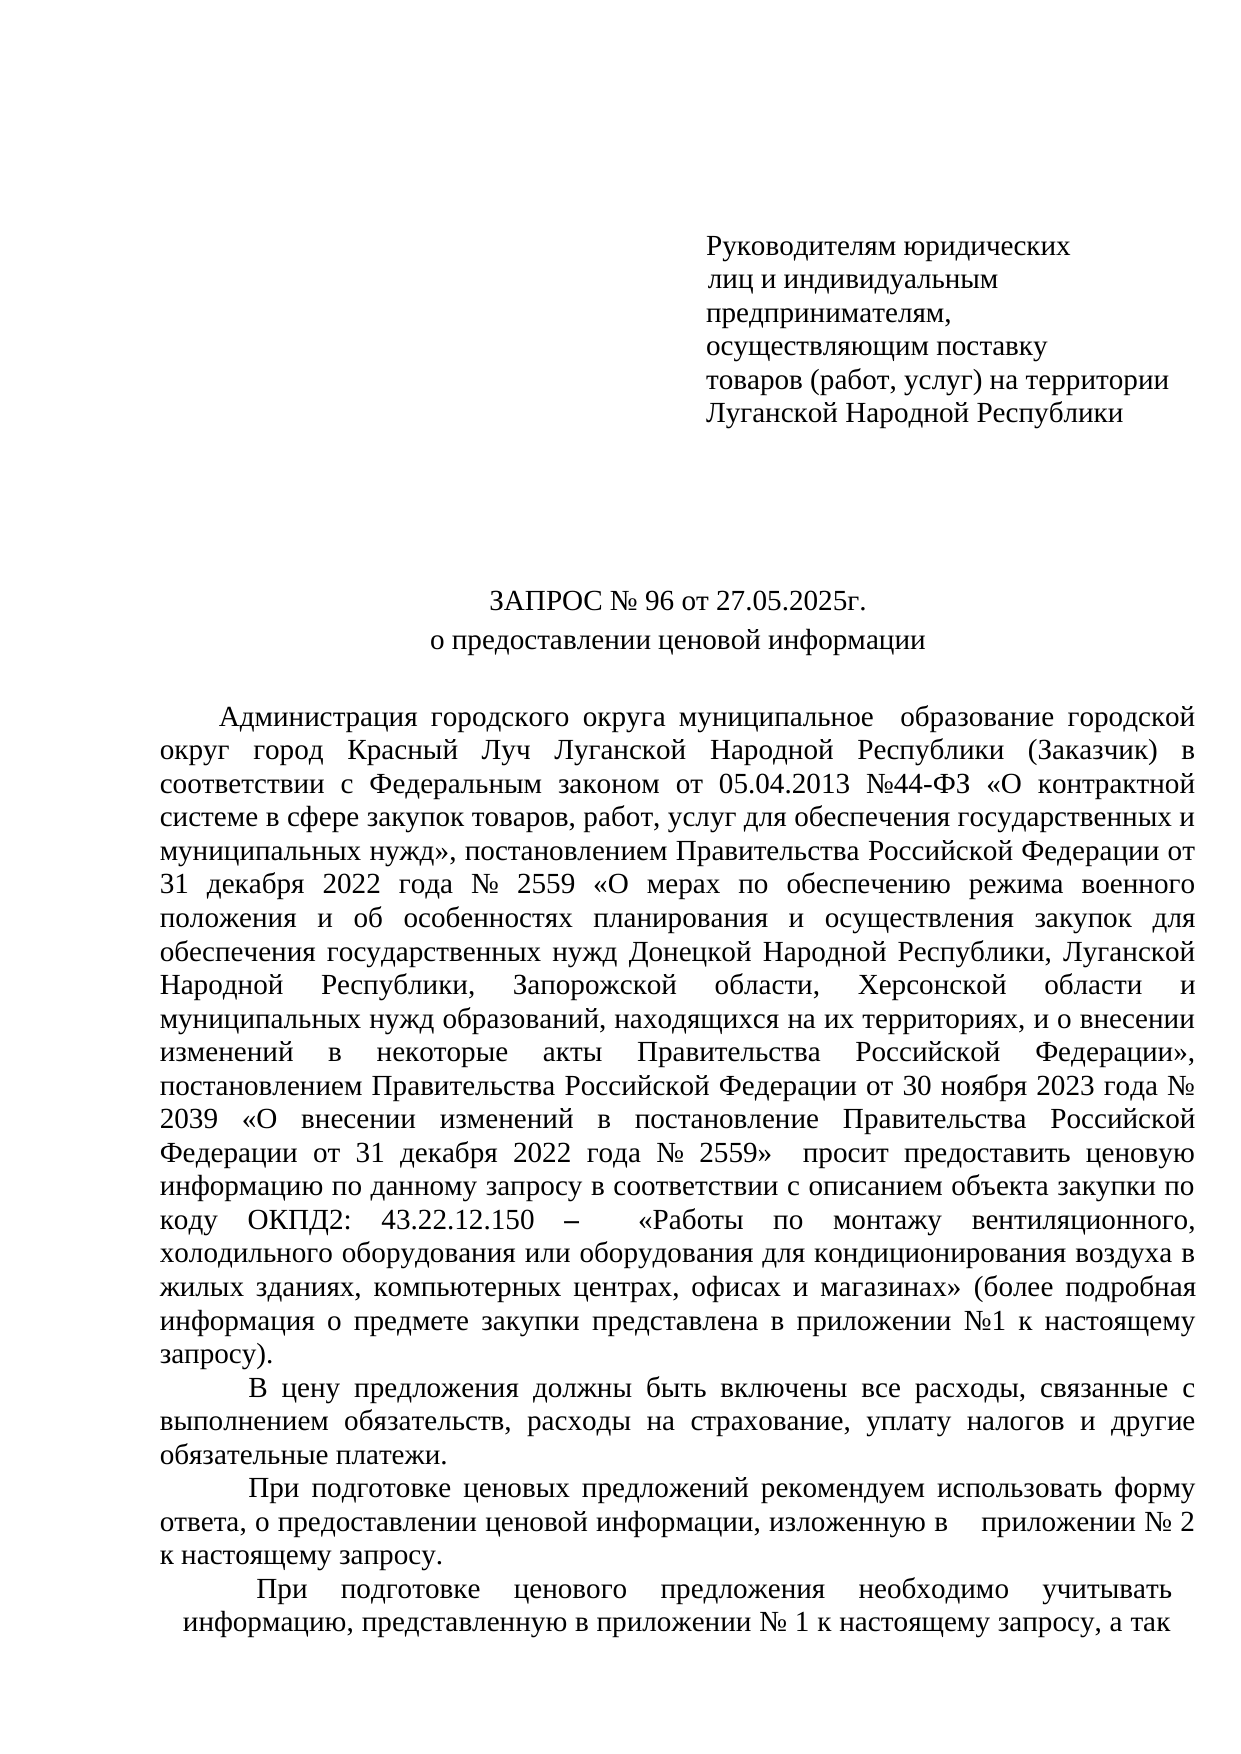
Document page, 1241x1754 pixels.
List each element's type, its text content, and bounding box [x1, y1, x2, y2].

text Администрация городского округа муниципальное образование городской округ город Красный Луч Луганской Народной Республики (Заказчик) в соответствии с Федеральным законом от 05.04.2013 №44-ФЗ «О контрактной системе в сфере закупок товаров, работ, услуг для обеспечения государственных и муниципальных нужд», постановлением Правительства Российской Федерации от 31 декабря 2022 года № 2559 «О мерах по обеспечению режима военного положения и об особенностях планирования и осуществления закупок для обеспечения государственных нужд Донецкой Народной Республики, Луганской Народной Республики, Запорожской области, Херсонской области и муниципальных нужд образований, находящихся на их территориях, и о внесении изменений в некоторые акты Правительства Российской Федерации», постановлением Правительства Российской Федерации от 30 ноября 2023 года № 2039 «О внесении изменений в постановление Правительства Российской Федерации от 31 декабря 2022 года № 2559» просит предоставить ценовую информацию по данному запросу в соответствии с описанием объекта закупки по коду ОКПД2: 43.22.12.150 – «Работы по монтажу вентиляционного, холодильного оборудования или оборудования для кондиционирования воздуха в жилых зданиях, компьютерных центрах, офисах и магазинах» (более подробная информация о предмете закупки представлена в приложении №1 к настоящему запросу). [159, 699, 1196, 1370]
text Луганской Народной Республики [174, 396, 1196, 429]
text При подготовке ценовых предложений рекомендуем использовать форму ответа, о предоставлении ценовой информации, изложенную в приложении № 2 к настоящему запросу. [159, 1470, 1196, 1571]
text товаров (работ, услуг) на территории [174, 362, 1196, 396]
text о предоставлении ценовой информации [159, 622, 1196, 655]
text осуществляющим поставку [174, 328, 1196, 362]
text В цену предложения должны быть включены все расходы, связанные с выполнением обязательств, расходы на страхование, уплату налогов и другие обязательные платежи. [159, 1370, 1196, 1470]
text ЗАПРОС № 96 от 27.05.2025г. [159, 583, 1196, 617]
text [183, 1571, 1172, 1638]
text лиц и индивидуальным предпринимателям, [706, 261, 1196, 328]
text Руководителям юридических [174, 228, 1196, 261]
